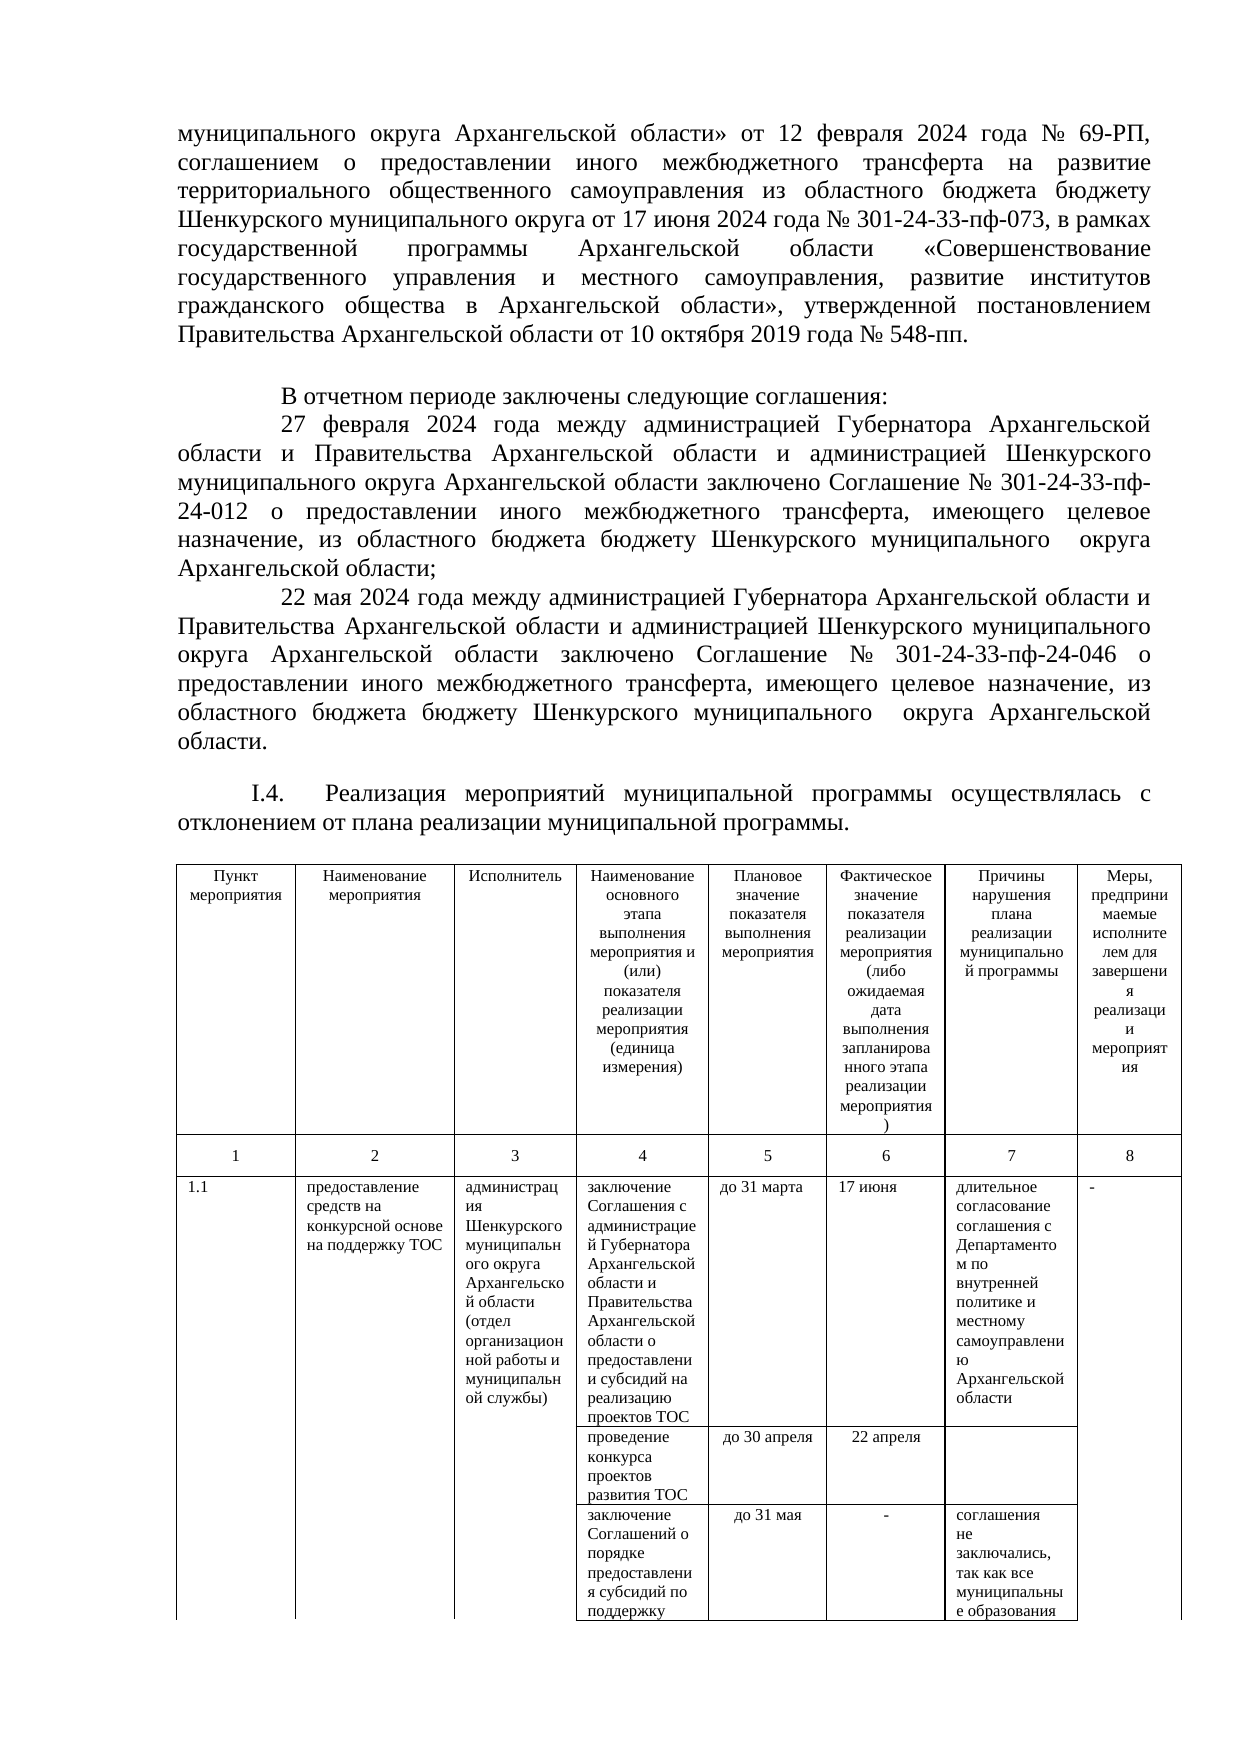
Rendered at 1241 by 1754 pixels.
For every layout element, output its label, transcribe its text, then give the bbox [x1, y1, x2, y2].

table_header Плановое значение показателя выполнения мероприятия [709, 865, 826, 1134]
table_cell до 30 апреля [709, 1427, 826, 1504]
table_header Наименование мероприятия [296, 865, 454, 1134]
table_cell 1.1 [177, 1177, 295, 1620]
table_cell 8 [1078, 1135, 1181, 1176]
table_cell 5 [709, 1135, 826, 1176]
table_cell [577, 1505, 708, 1620]
list Реализация мероприятий муниципальной программы осуществлялась с отклонением от плана реализации муниципальной программы. [177, 778, 1152, 836]
table_header Исполнитель [455, 865, 576, 1134]
text В отчетном периоде заключены следующие соглашения: [177, 381, 1152, 409]
table_cell 1 [177, 1135, 295, 1176]
table_cell администрация Шенкурского муниципального округа Архангельской области (отдел организационной работы и муниципальной службы) [454, 1177, 576, 1620]
table_cell - [827, 1505, 944, 1620]
table_header Наименование основного этапа выполнения мероприятия и (или) показателя реализации мероприятия (единица измерения) [577, 865, 708, 1134]
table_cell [946, 1505, 1077, 1620]
text 22 мая 2024 года между администрацией Губернатора Архангельской области и Правительства Архангельской области и администрацией Шенкурского муниципального округа Архангельской области заключено Соглашение № 301-24-33-пф-24-046 о предоставлении иного межбюджетного трансферта, имеющего целевое назначение, из областного бюджета бюджету Шенкурского муниципального округа Архангельской области. [177, 582, 1152, 754]
table_cell 17 июня [827, 1177, 944, 1426]
table_cell 22 апреля [827, 1427, 944, 1504]
table_cell 7 [946, 1135, 1077, 1176]
table_cell 6 [827, 1135, 944, 1176]
text 27 февраля 2024 года между администрацией Губернатора Архангельской области и Правительства Архангельской области и администрацией Шенкурского муниципального округа Архангельской области заключено Соглашение № 301-24-33-пф-24-012 о предоставлении иного межбюджетного трансферта, имеющего целевое назначение, из областного бюджета бюджету Шенкурского муниципального округа Архангельской области; [177, 409, 1152, 582]
table_cell 4 [577, 1135, 708, 1176]
table_cell до 31 мая [709, 1505, 826, 1620]
table_cell до 31 марта [709, 1177, 826, 1426]
table_cell предоставление средств на конкурсной основе на поддержку ТОС [295, 1177, 454, 1620]
table_header Причины нарушения плана реализации муниципальной программы [946, 865, 1077, 1134]
table_header Фактическое значение показателя реализации мероприятия (либо ожидаемая дата выполнения запланированного этапа реализации мероприятия) [827, 865, 944, 1134]
table_cell 2 [296, 1135, 454, 1176]
table_cell проведение конкурса проектов развития ТОС [577, 1427, 708, 1504]
table_header Меры, предпринимаемые исполнителем для завершения реализации мероприятия [1078, 865, 1181, 1134]
table_cell 3 [455, 1135, 576, 1176]
table_header Пункт мероприятия [177, 865, 295, 1134]
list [177, 118, 1152, 348]
table_cell [946, 1427, 1077, 1504]
table_cell - [1078, 1177, 1181, 1620]
table_cell длительное согласование соглашения с Департаментом по внутренней политике и местному самоуправлению Архангельской области [946, 1177, 1077, 1426]
table_cell заключение Соглашения с администрацией Губернатора Архангельской области и Правительства Архангельской области о предоставлении субсидий на реализацию проектов ТОС [577, 1177, 708, 1426]
